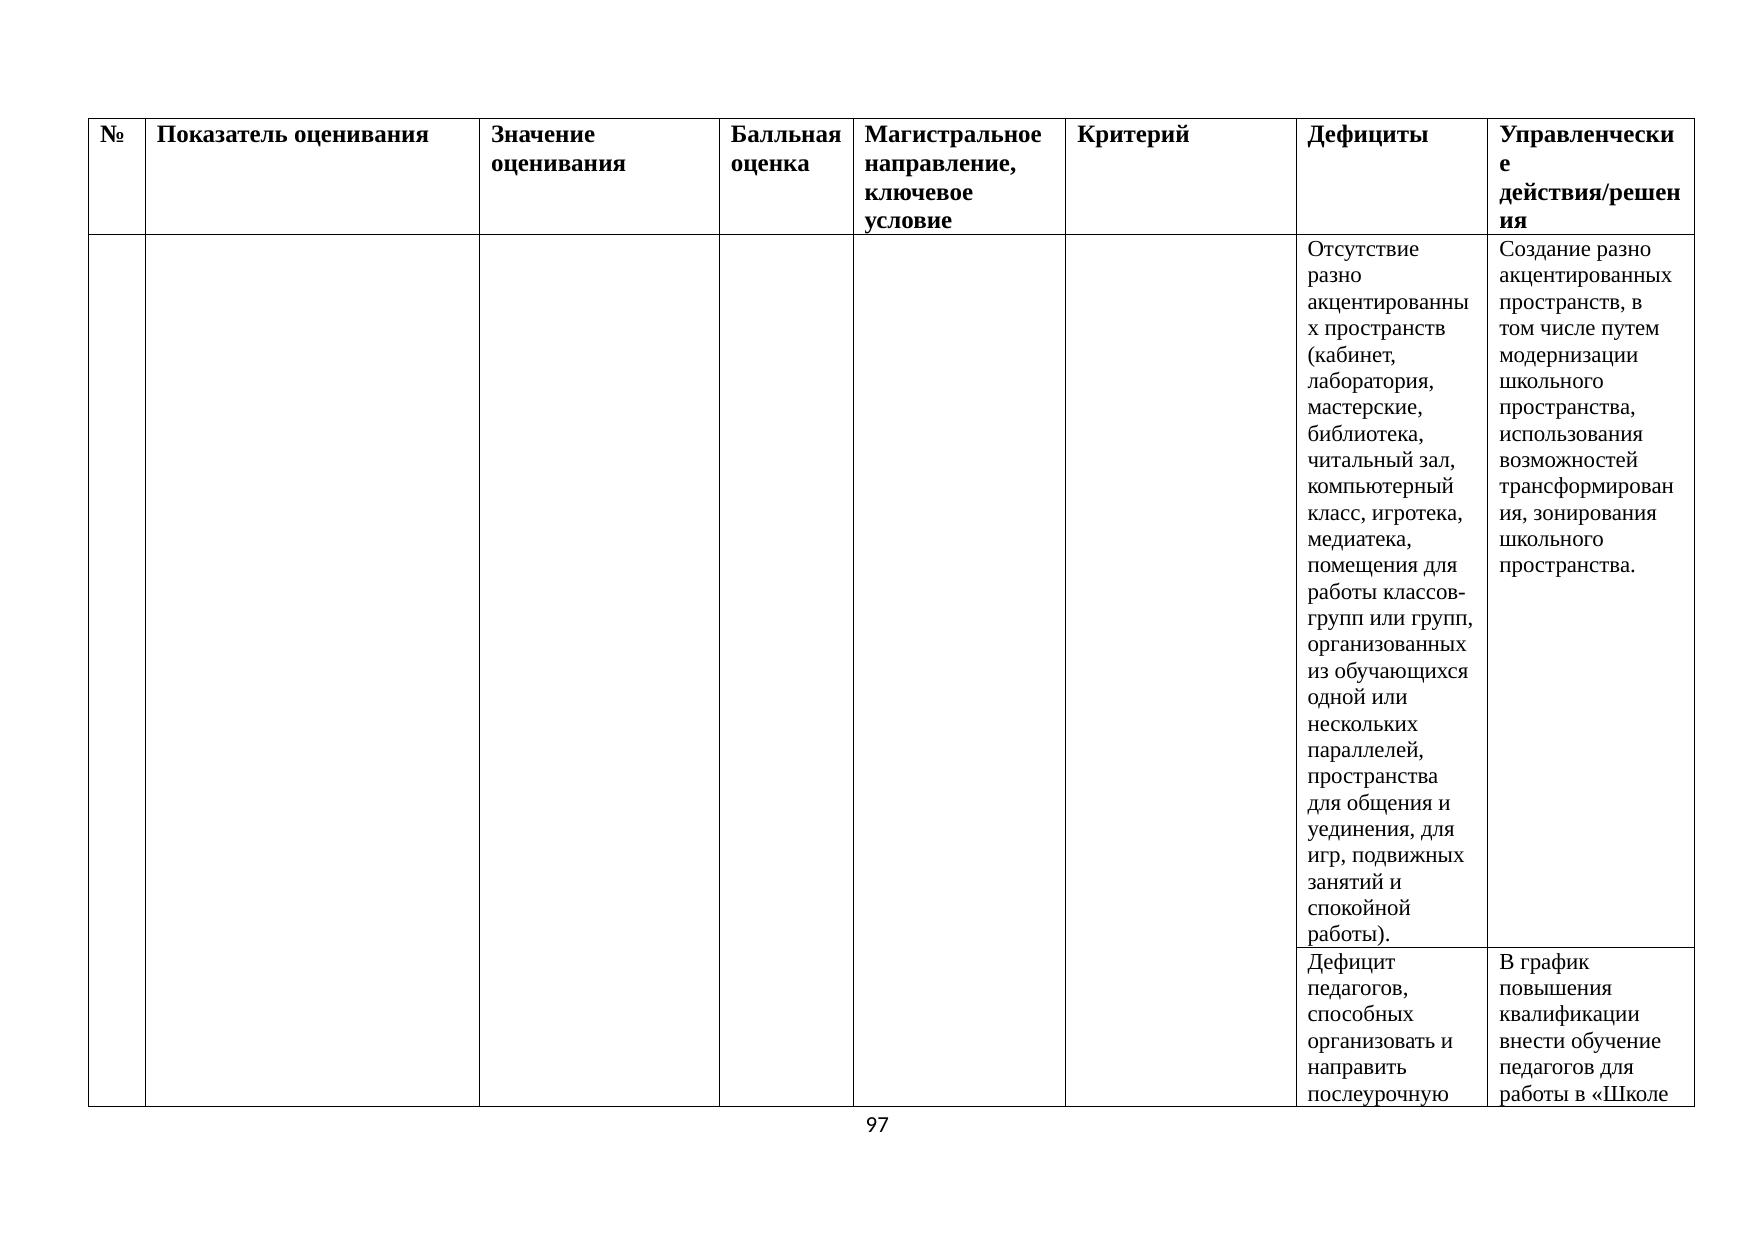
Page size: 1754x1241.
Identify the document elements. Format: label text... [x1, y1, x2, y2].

table_header № [89, 119, 145, 234]
table_cell Отсутствие разно акцентированных пространств (кабинет, лаборатория, мастерские, библиотека, читальный зал, компьютерный класс, игротека, медиатека, помещения для работы классов-групп или групп, организованных из обучающихся одной или нескольких параллелей, пространства для общения и уединения, для игр, подвижных занятий и спокойной работы). [1297, 235, 1487, 947]
table_header Дефициты [1297, 119, 1487, 234]
table_header Балльная оценка [720, 119, 853, 234]
table_header Критерий [1066, 119, 1296, 234]
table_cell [1297, 948, 1487, 1106]
table_header Управленческие действия/решения [1488, 119, 1694, 234]
table_header Значение оценивания [480, 119, 719, 234]
table_header Магистральное направление, ключевое условие [854, 119, 1065, 234]
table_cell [1488, 948, 1694, 1106]
table_header Показатель оценивания [146, 119, 479, 234]
table_cell Создание разно акцентированных пространств, в том числе путем модернизации школьного пространства, использования возможностей трансформирования, зонирования школьного пространства. [1488, 235, 1694, 947]
